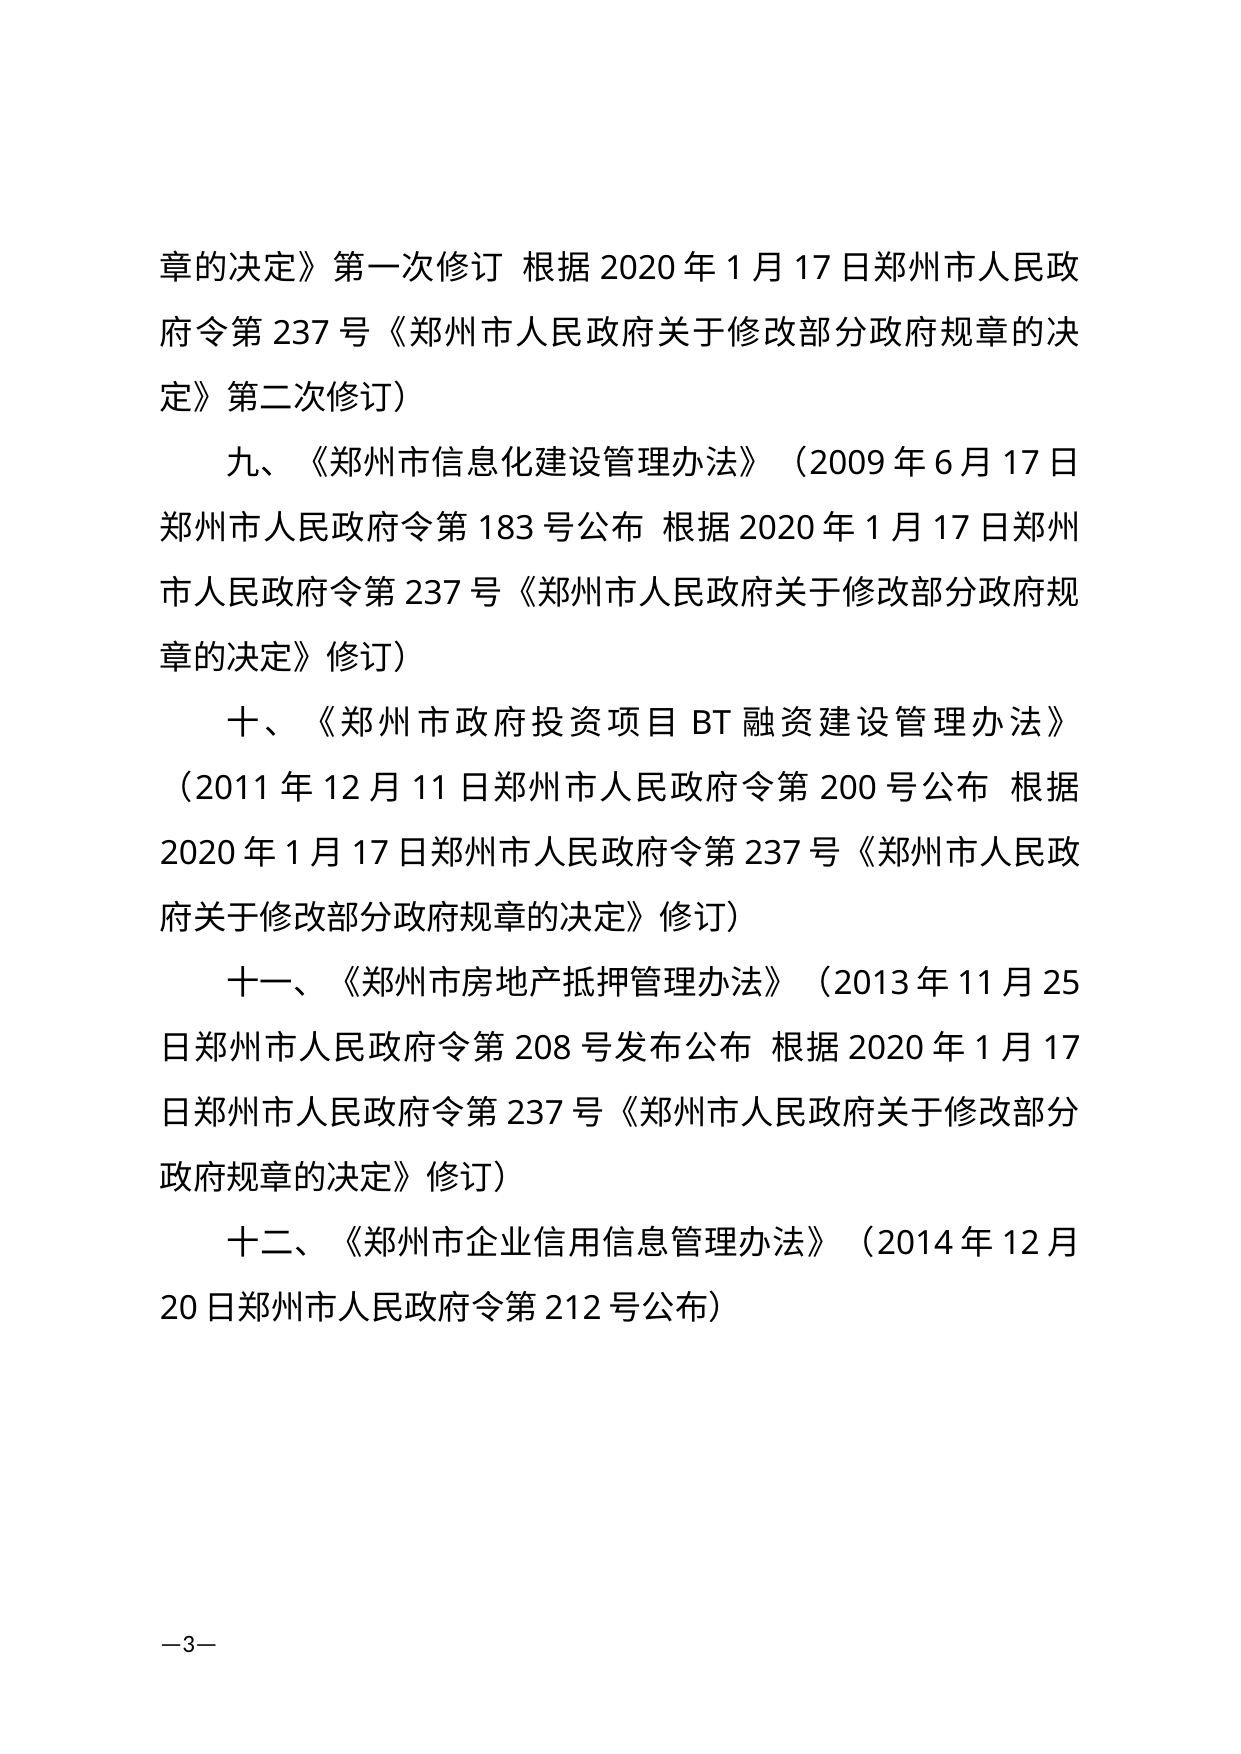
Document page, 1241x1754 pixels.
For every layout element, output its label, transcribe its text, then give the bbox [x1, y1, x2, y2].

text 九、《郑州市信息化建设管理办法》（2009年6月17日郑州市人民政府令第183号公布 根据2020年1月17日郑州市人民政府令第237号《郑州市人民政府关于修改部分政府规章的决定》修订） [159, 428, 1081, 688]
text 十二、《郑州市企业信用信息管理办法》（2014年12月20日郑州市人民政府令第212号公布） [159, 1208, 1081, 1338]
text 十、《郑州市政府投资项目BT融资建设管理办法》（2011年12月11日郑州市人民政府令第200号公布 根据2020年1月17日郑州市人民政府令第237号《郑州市人民政府关于修改部分政府规章的决定》修订） [159, 688, 1081, 948]
text 十一、《郑州市房地产抵押管理办法》（2013年11月25日郑州市人民政府令第208号发布公布 根据2020年1月17日郑州市人民政府令第237号《郑州市人民政府关于修改部分政府规章的决定》修订） [159, 948, 1081, 1208]
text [159, 233, 1081, 428]
